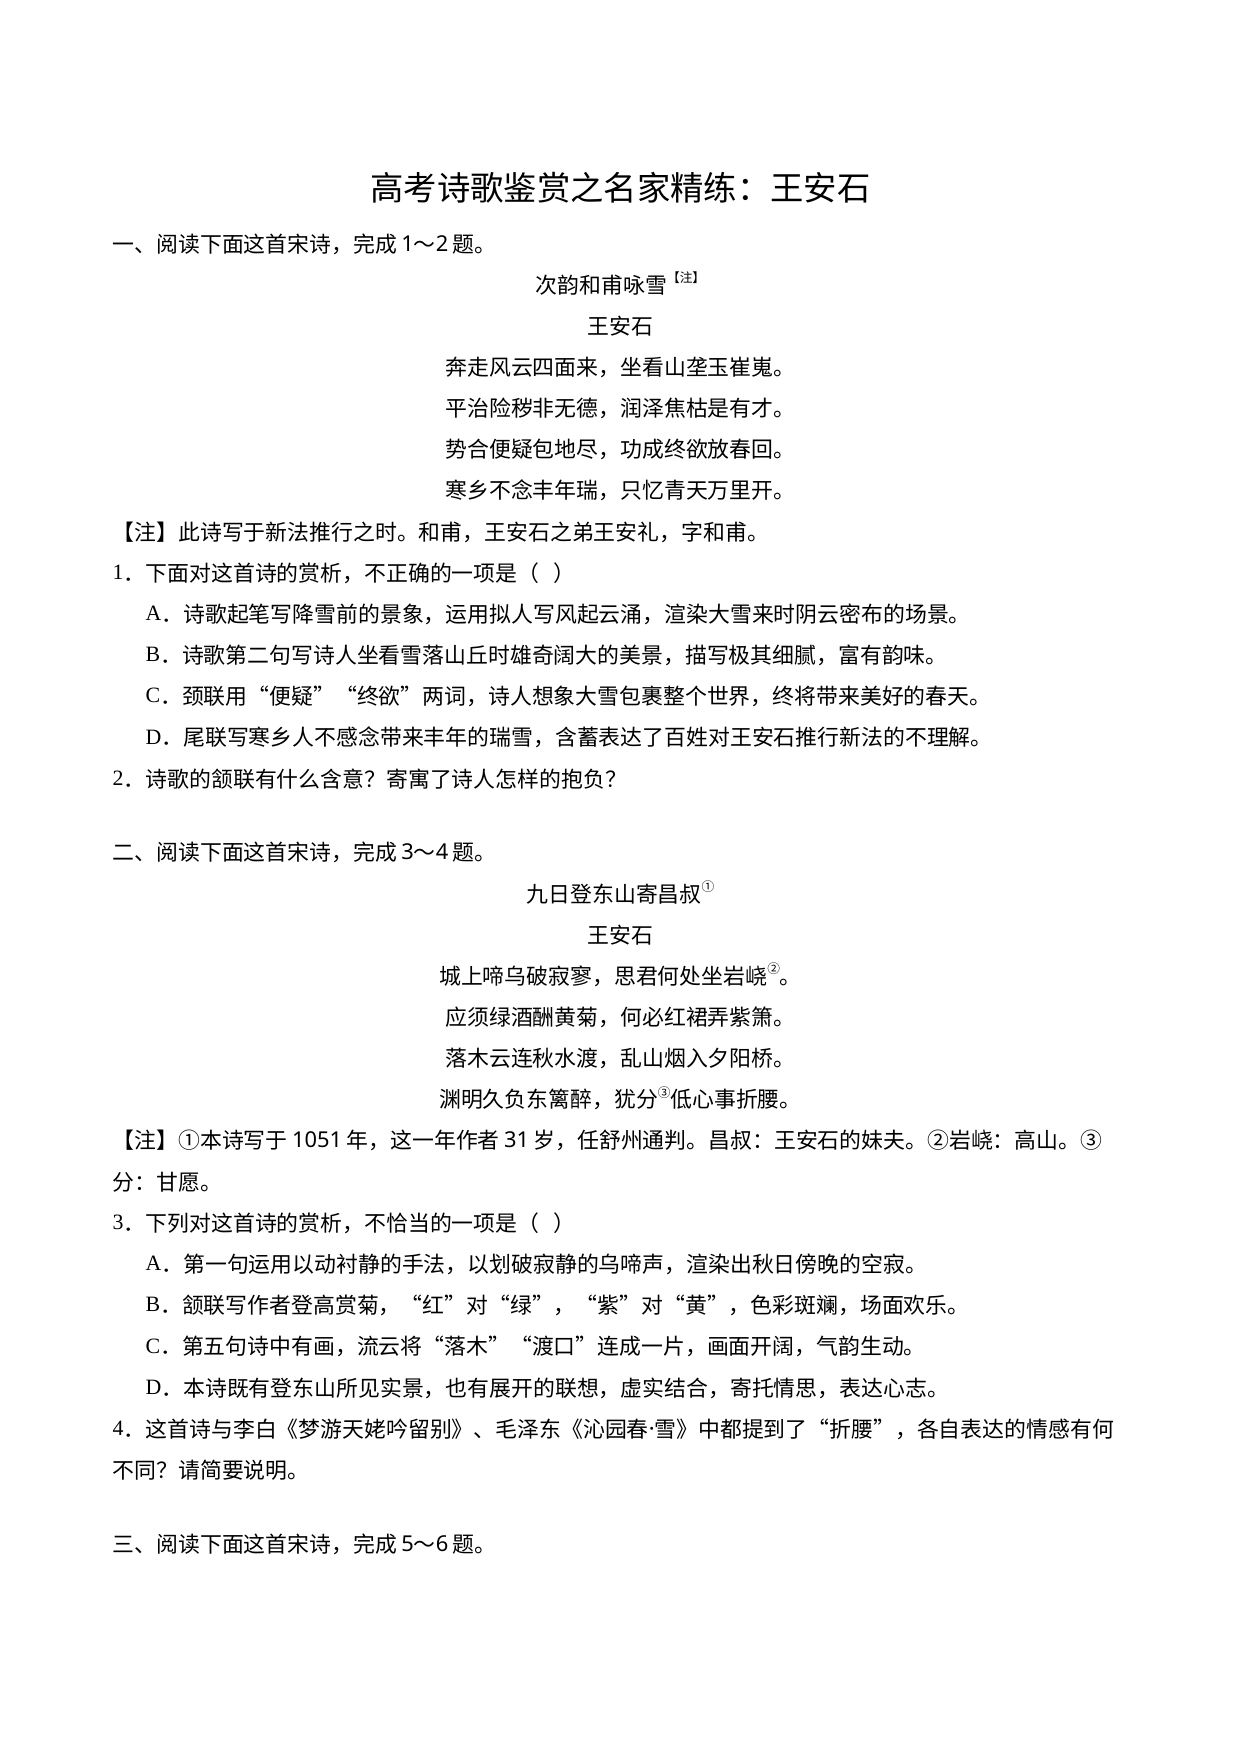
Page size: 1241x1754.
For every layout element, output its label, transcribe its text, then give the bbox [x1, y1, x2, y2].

text B．颔联写作者登高赏菊，“红”对“绿”，“紫”对“黄”，色彩斑斓，场面欢乐。 [145, 1288, 1128, 1320]
text 次韵和甫咏雪【注】 [112, 268, 1128, 299]
text A．诗歌起笔写降雪前的景象，运用拟人写风起云涌，渲染大雪来时阴云密布的场景。 [145, 597, 1128, 629]
text 寒乡不念丰年瑞，只忆青天万里开。 [112, 473, 1128, 505]
text 【注】①本诗写于1051年，这一年作者31岁，任舒州通判。昌叔：王安石的妹夫。②岩峣：高山。③分：甘愿。 [112, 1123, 1128, 1196]
text 3．下列对这首诗的赏析，不恰当的一项是（ ） [112, 1206, 1128, 1238]
text 王安石 [112, 918, 1128, 949]
text 【注】此诗写于新法推行之时。和甫，王安石之弟王安礼，字和甫。 [112, 515, 1128, 546]
text 1．下面对这首诗的赏析，不正确的一项是（ ） [112, 556, 1128, 587]
text 二、阅读下面这首宋诗，完成3～4题。 [112, 835, 1128, 867]
text 一、阅读下面这首宋诗，完成1～2题。 [112, 227, 1128, 258]
text 王安石 [112, 309, 1128, 341]
text C．第五句诗中有画，流云将“落木”“渡口”连成一片，画面开阔，气韵生动。 [145, 1329, 1128, 1361]
text 平治险秽非无德，润泽焦枯是有才。 [112, 391, 1128, 423]
text 九日登东山寄昌叔① [112, 877, 1128, 908]
text 奔走风云四面来，坐看山垄玉崔嵬。 [112, 350, 1128, 382]
text B．诗歌第二句写诗人坐看雪落山丘时雄奇阔大的美景，描写极其细腻，富有韵味。 [145, 638, 1128, 670]
text 三、阅读下面这首宋诗，完成5～6题。 [112, 1527, 1128, 1558]
text C．颈联用“便疑”“终欲”两词，诗人想象大雪包裹整个世界，终将带来美好的春天。 [145, 679, 1128, 711]
text 应须绿酒酬黄菊，何必红裙弄紫箫。 [112, 1000, 1128, 1032]
text 4．这首诗与李白《梦游天姥吟留别》、毛泽东《沁园春·雪》中都提到了“折腰”，各自表达的情感有何不同？请简要说明。 [112, 1412, 1128, 1484]
text 2．诗歌的颔联有什么含意？寄寓了诗人怎样的抱负？ [112, 762, 1128, 793]
text 落木云连秋水渡，乱山烟入夕阳桥。 [112, 1041, 1128, 1073]
text A．第一句运用以动衬静的手法，以划破寂静的乌啼声，渲染出秋日傍晚的空寂。 [145, 1247, 1128, 1279]
text 势合便疑包地尽，功成终欲放春回。 [112, 432, 1128, 464]
text 高考诗歌鉴赏之名家精练：王安石 [112, 162, 1128, 210]
text D．尾联写寒乡人不感念带来丰年的瑞雪，含蓄表达了百姓对王安石推行新法的不理解。 [145, 720, 1128, 752]
text 城上啼乌破寂寥，思君何处坐岩峣②。 [112, 959, 1128, 991]
text D．本诗既有登东山所见实景，也有展开的联想，虚实结合，寄托情思，表达心志。 [145, 1371, 1128, 1402]
text 渊明久负东篱醉，犹分③低心事折腰。 [112, 1082, 1128, 1114]
